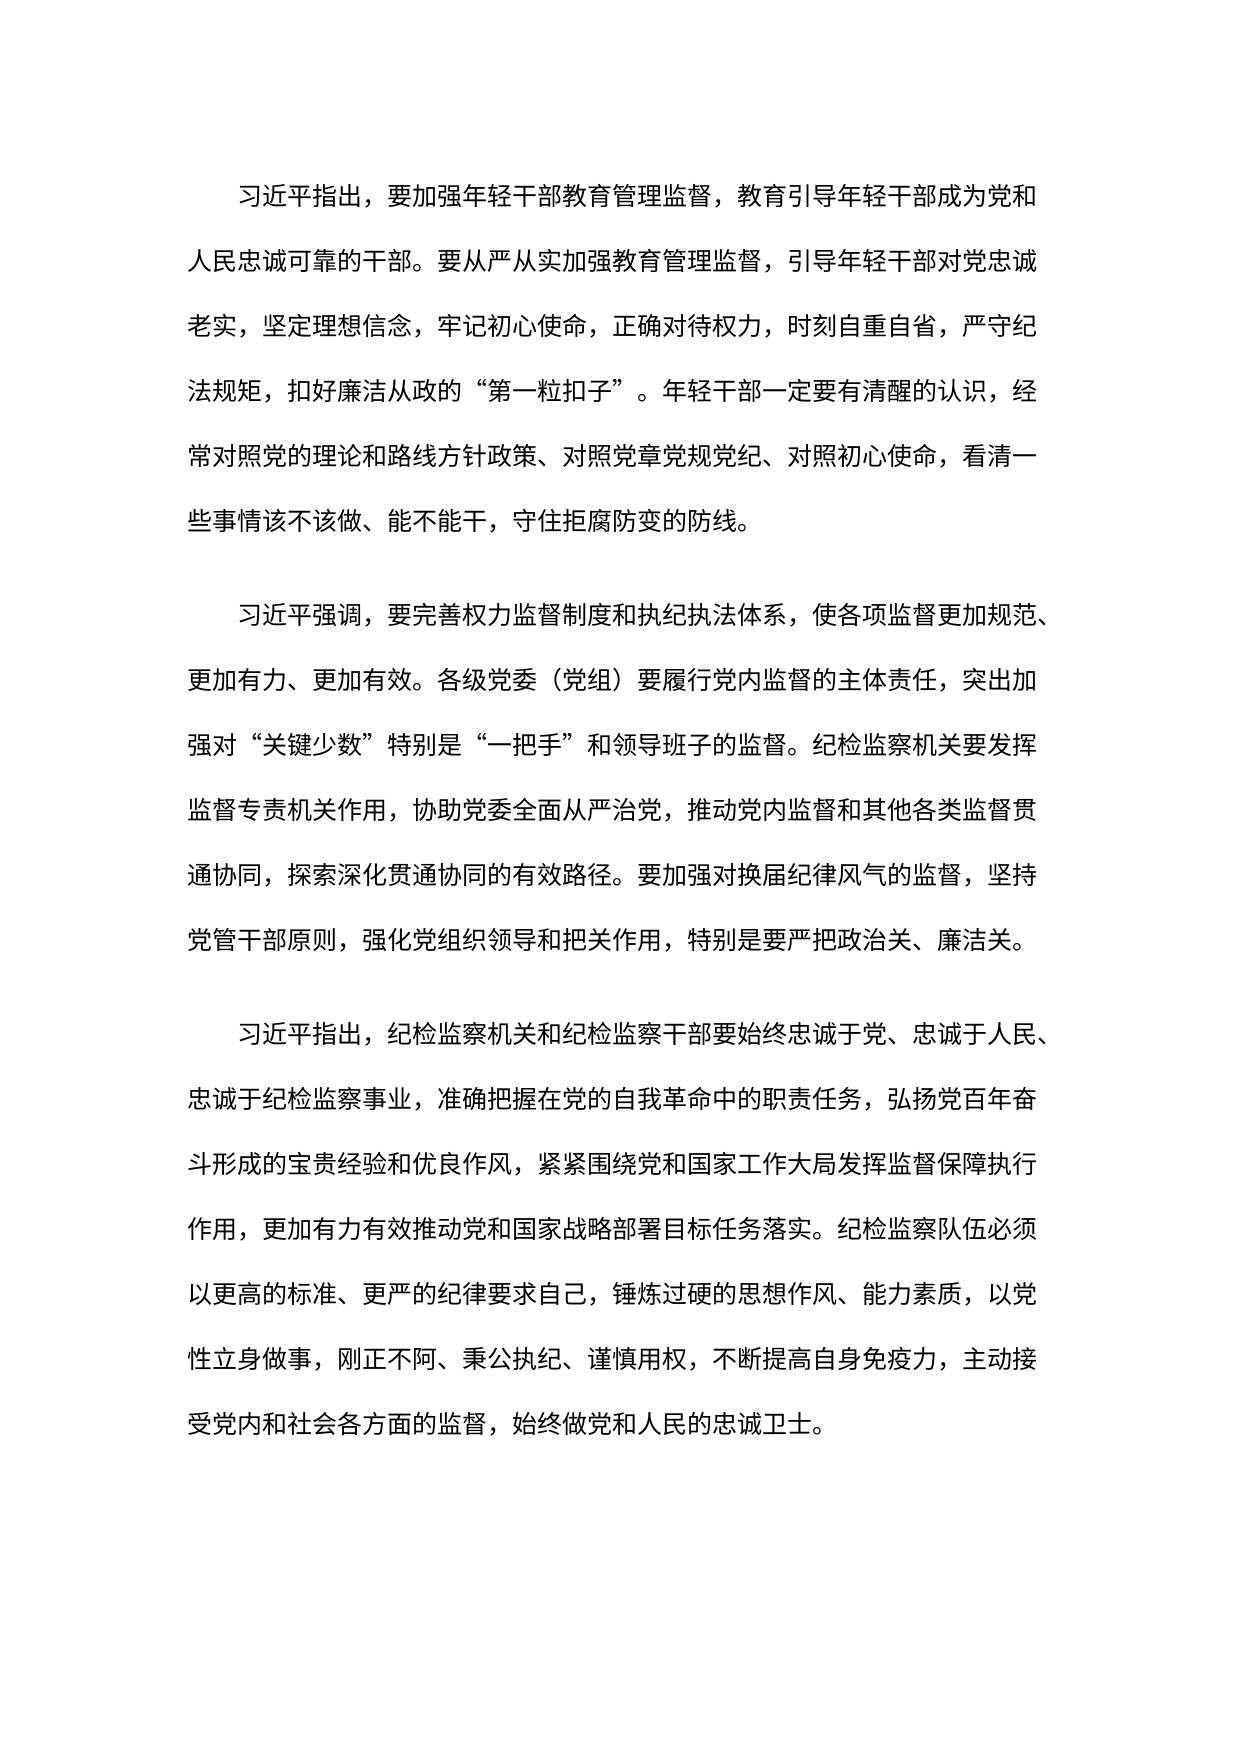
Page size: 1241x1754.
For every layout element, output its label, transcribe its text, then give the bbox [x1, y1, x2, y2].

text 习近平指出，纪检监察机关和纪检监察干部要始终忠诚于党、忠诚于人民、忠诚于纪检监察事业，准确把握在党的自我革命中的职责任务，弘扬党百年奋斗形成的宝贵经验和优良作风，紧紧围绕党和国家工作大局发挥监督保障执行作用，更加有力有效推动党和国家战略部署目标任务落实。纪检监察队伍必须以更高的标准、更严的纪律要求自己，锤炼过硬的思想作风、能力素质，以党性立身做事，刚正不阿、秉公执纪、谨慎用权，不断提高自身免疫力，主动接受党内和社会各方面的监督，始终做党和人民的忠诚卫士。 [187, 1000, 1053, 1455]
text 习近平指出，要加强年轻干部教育管理监督，教育引导年轻干部成为党和人民忠诚可靠的干部。要从严从实加强教育管理监督，引导年轻干部对党忠诚老实，坚定理想信念，牢记初心使命，正确对待权力，时刻自重自省，严守纪法规矩，扣好廉洁从政的“第一粒扣子”。年轻干部一定要有清醒的认识，经常对照党的理论和路线方针政策、对照党章党规党纪、对照初心使命，看清一些事情该不该做、能不能干，守住拒腐防变的防线。 [187, 162, 1053, 552]
text 习近平强调，要完善权力监督制度和执纪执法体系，使各项监督更加规范、更加有力、更加有效。各级党委（党组）要履行党内监督的主体责任，突出加强对“关键少数”特别是“一把手”和领导班子的监督。纪检监察机关要发挥监督专责机关作用，协助党委全面从严治党，推动党内监督和其他各类监督贯通协同，探索深化贯通协同的有效路径。要加强对换届纪律风气的监督，坚持党管干部原则，强化党组织领导和把关作用，特别是要严把政治关、廉洁关。 [187, 581, 1053, 971]
